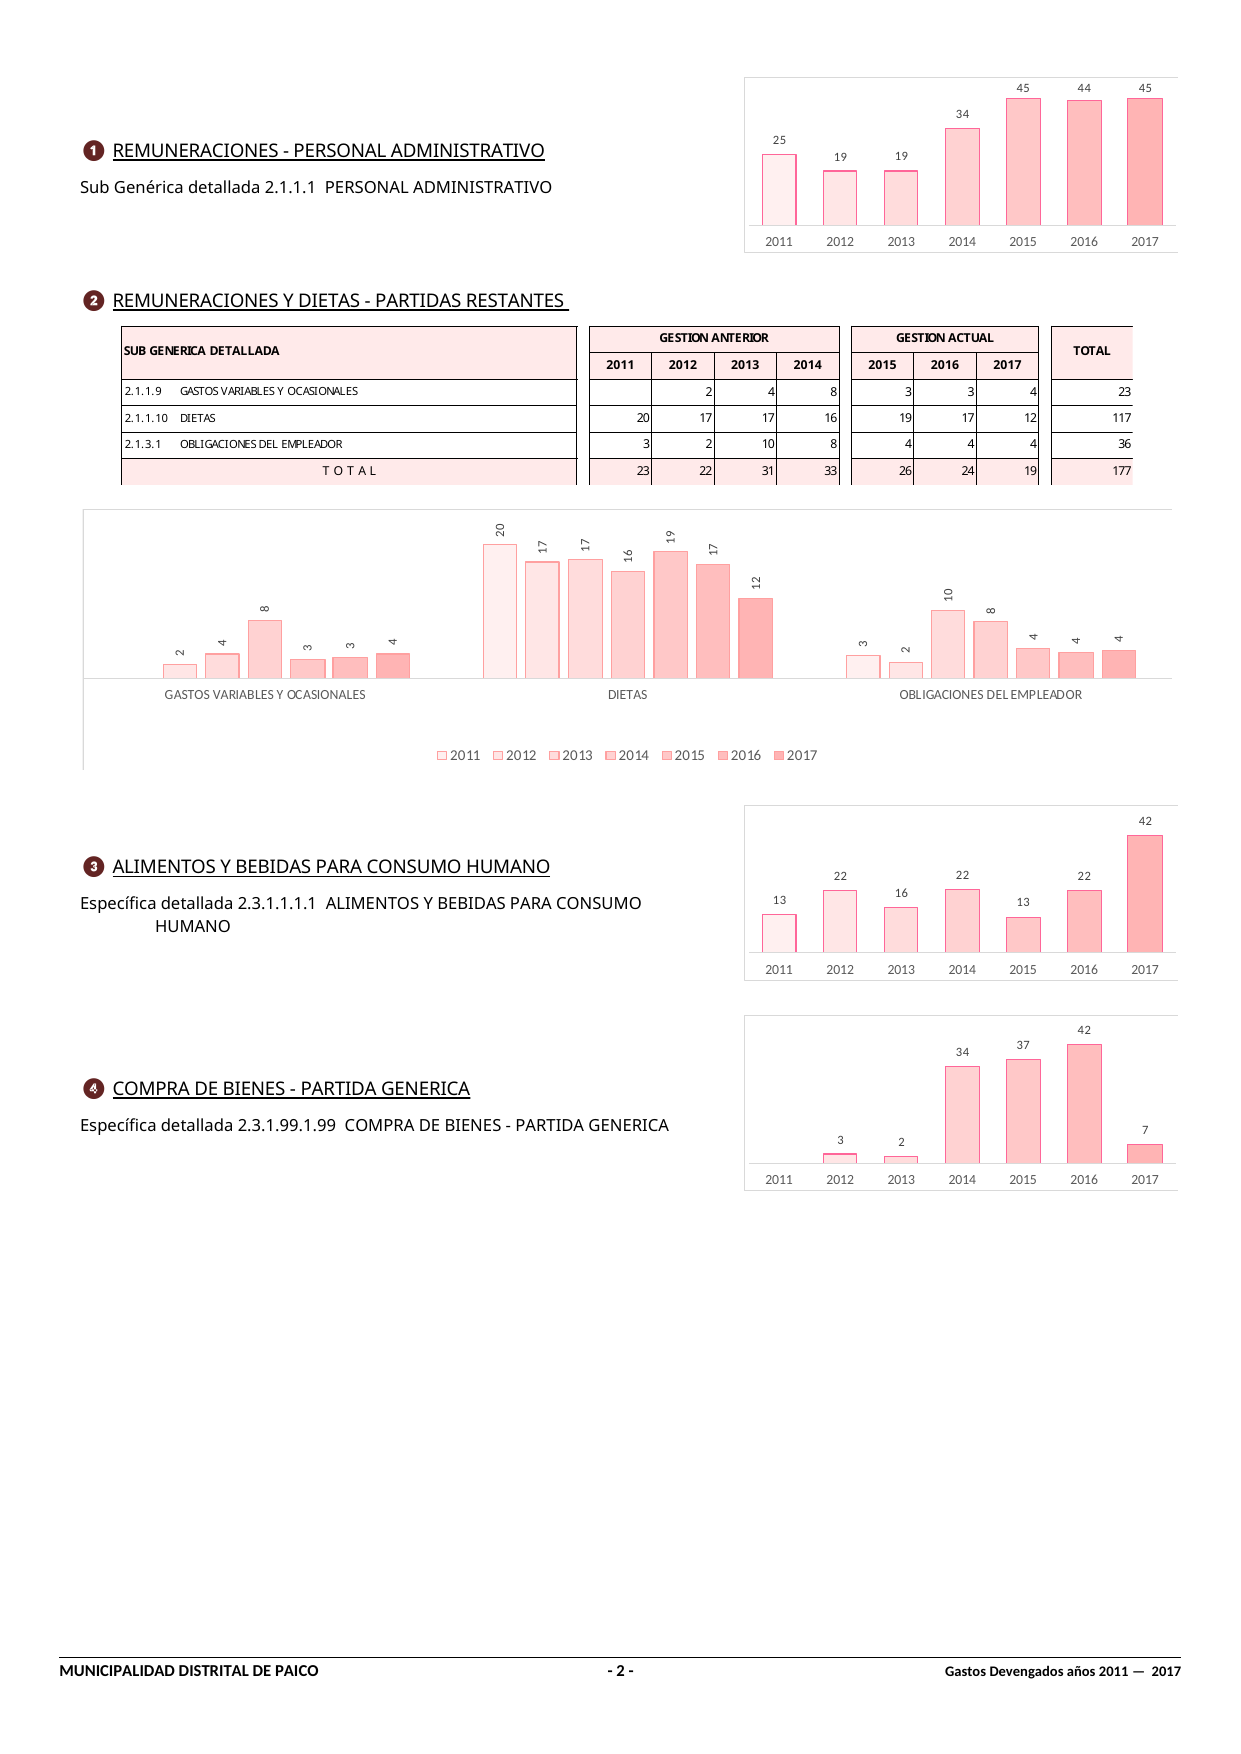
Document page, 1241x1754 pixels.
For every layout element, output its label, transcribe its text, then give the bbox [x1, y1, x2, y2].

table_header [723, 799, 1195, 986]
table_header ❸ ALIMENTOS Y BEBIDAS PARA CONSUMO HUMANO Específica detallada 2.3.1.1.1.1 ALIMENTOS Y BEBIDAS PARA CONSUMO HUMANO [59, 799, 723, 986]
table_header [723, 1009, 1195, 1197]
table_header ❶ REMUNERACIONES - PERSONAL ADMINISTRATIVO Sub Genérica detallada 2.1.1.1 PERSONAL ADMINISTRATIVO [59, 71, 723, 258]
table_header ❹ COMPRA DE BIENES - PARTIDA GENERICA Específica detallada 2.3.1.99.1.99 COMPRA DE BIENES - PARTIDA GENERICA [59, 1009, 723, 1197]
table_header [723, 71, 1195, 258]
table_header ❷ REMUNERACIONES Y DIETAS - PARTIDAS RESTANTES [59, 281, 1195, 776]
